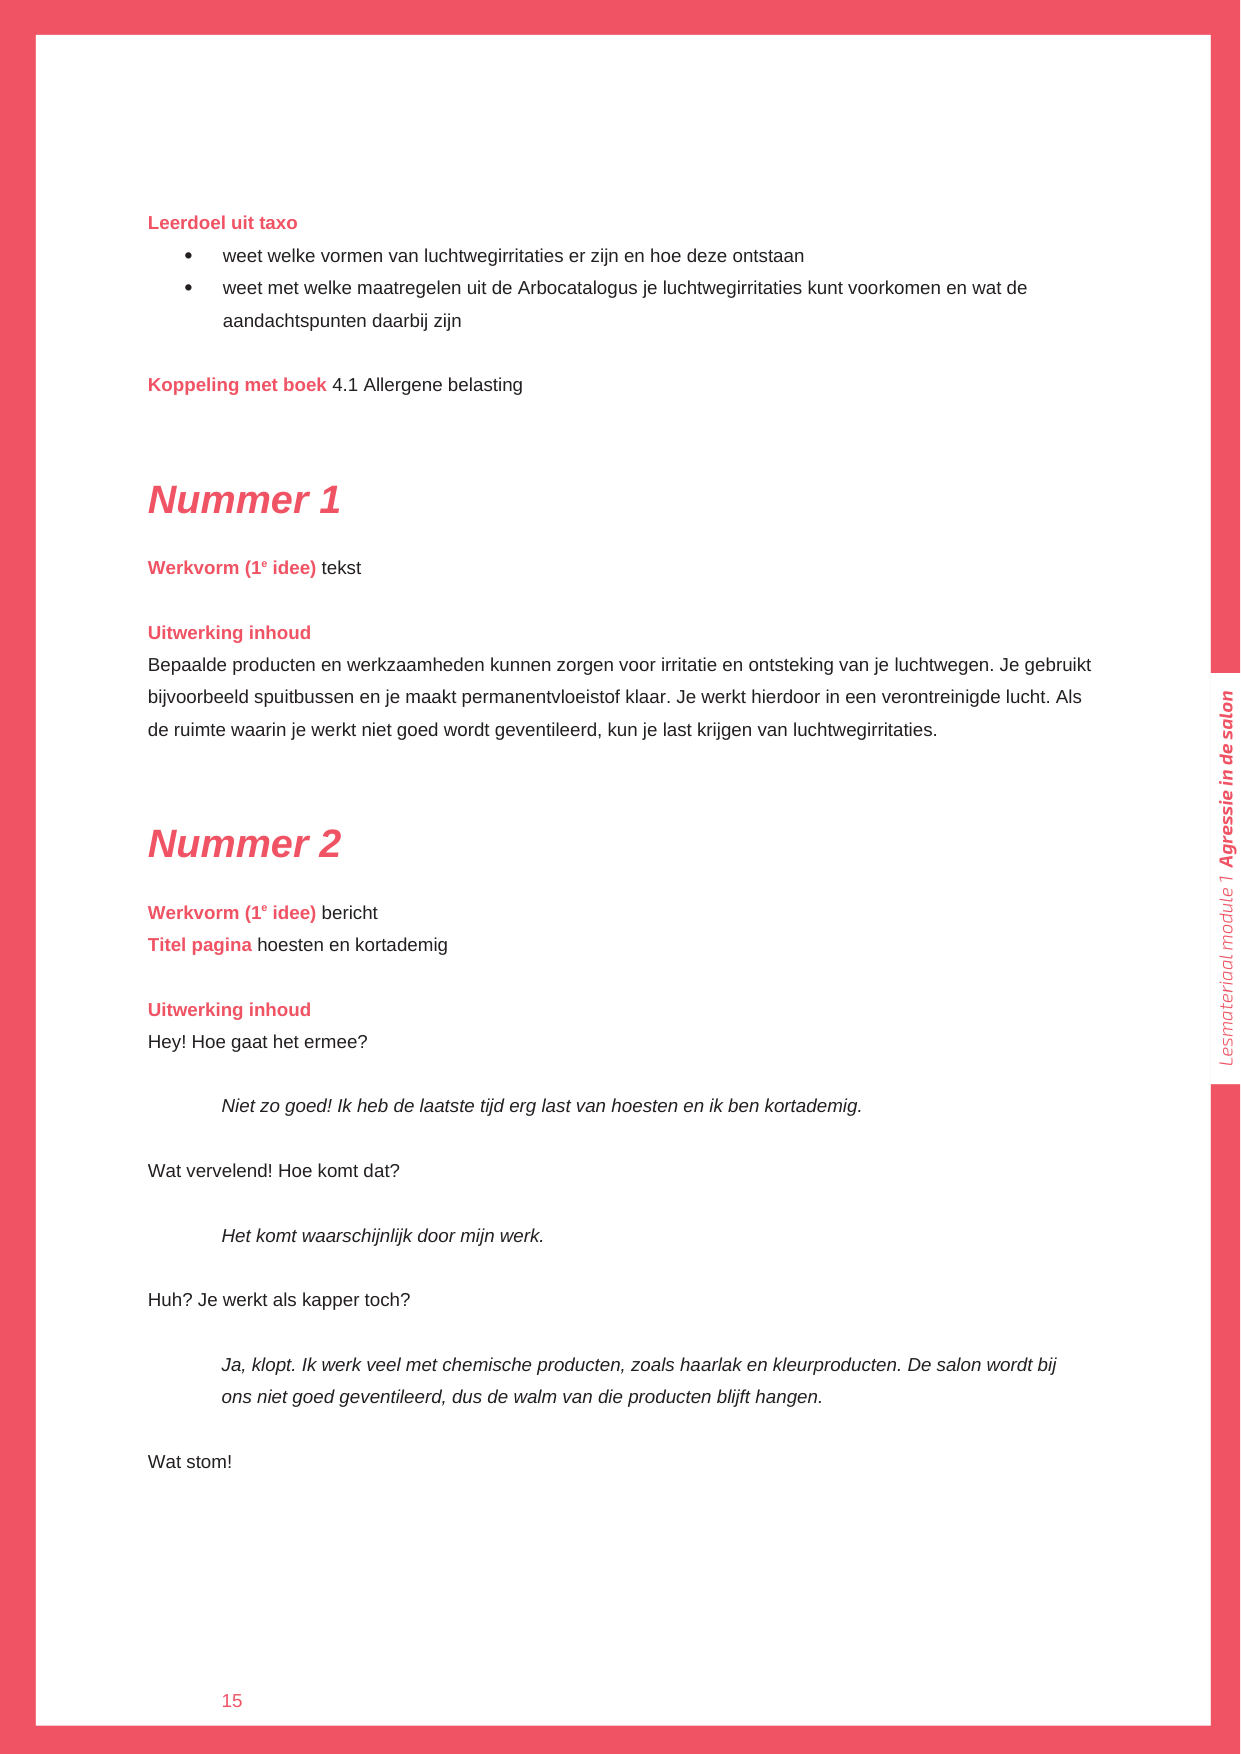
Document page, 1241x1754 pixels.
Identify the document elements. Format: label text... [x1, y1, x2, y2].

picture [0, 0, 1241, 1754]
text Koppeling met boek 4.1 Allergene belasting [148, 374, 1093, 396]
list weet welke vormen van luchtwegirritaties er zijn en hoe deze ontstaan [185, 244, 1093, 266]
text Het komt waarschijnlijk door mijn werk. [148, 1224, 1093, 1246]
list weet met welke maatregelen uit de Arbocatalogus je luchtwegirritaties kunt voorkomen en wat de aandachtspunten daarbij zijn [185, 277, 1093, 331]
text Wat stom! [148, 1450, 1093, 1472]
text Uitwerking inhoud [148, 998, 1093, 1020]
text Uitwerking inhoud [148, 622, 1093, 643]
text Huh? Je werkt als kapper toch? [148, 1289, 1093, 1311]
text Nummer 2 [148, 821, 1093, 866]
text Ja, klopt. Ik werk veel met chemische producten, zoals haarlak en kleurproducten. De salon wordt bij ons niet goed geventileerd, dus de walm van die producten blijft hangen. [221, 1353, 1093, 1407]
text Werkvorm (1e idee) bericht [148, 901, 1093, 923]
text Niet zo goed! Ik heb de laatste tijd erg last van hoesten en ik ben kortademig. [148, 1095, 1093, 1117]
text Bepaalde producten en werkzaamheden kunnen zorgen voor irritatie en ontsteking van je luchtwegen. Je gebruikt bijvoorbeeld spuitbussen en je maakt permanentvloeistof klaar. Je werkt hierdoor in een verontreinigde lucht. Als de ruimte waarin je werkt niet goed wordt geventileerd, kun je last krijgen van luchtwegirritaties. [148, 654, 1093, 740]
text Leerdoel uit taxo [148, 212, 1093, 234]
text Titel pagina hoesten en kortademig [148, 934, 1093, 955]
text Hey! Hoe gaat het ermee? [148, 1031, 1093, 1052]
text Nummer 1 [148, 476, 1093, 522]
text Wat vervelend! Hoe komt dat? [148, 1160, 1093, 1181]
text Werkvorm (1e idee) tekst [148, 557, 1093, 578]
